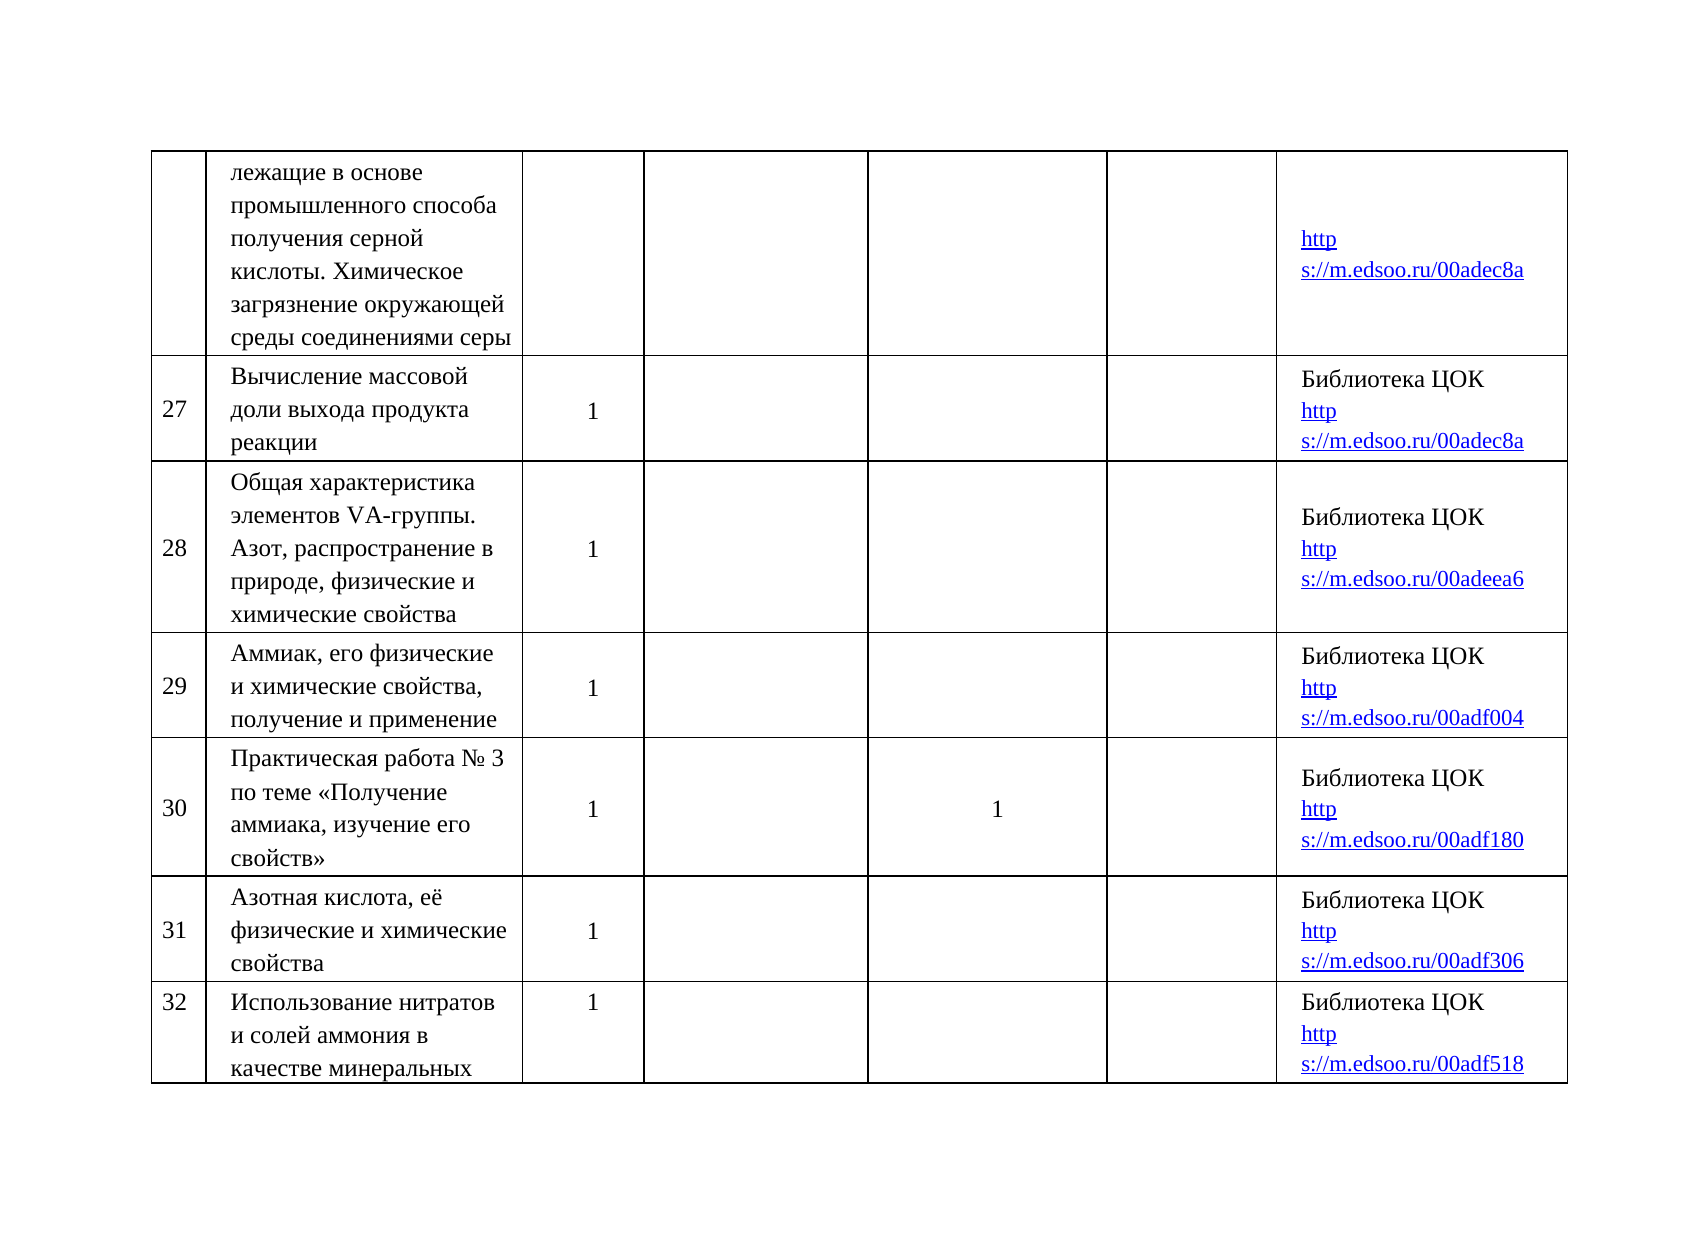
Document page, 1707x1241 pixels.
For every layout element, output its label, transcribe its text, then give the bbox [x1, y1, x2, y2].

table_cell [869, 877, 1106, 981]
table_cell [645, 633, 867, 737]
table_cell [1277, 152, 1567, 354]
table_cell Азотная кислота, её физические и химические свойства [207, 877, 522, 981]
table_cell [1108, 982, 1276, 1082]
table_cell 1 [523, 738, 643, 875]
table_cell Библиотека ЦОК https://m.edsoo.ru/00adec8a [1277, 356, 1567, 460]
table_cell Библиотека ЦОК https://m.edsoo.ru/00adf306 [1277, 877, 1567, 981]
table_cell Вычисление массовой доли выхода продукта реакции [207, 356, 522, 460]
table_cell [1108, 877, 1276, 981]
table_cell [1277, 982, 1567, 1082]
table_cell [645, 738, 867, 875]
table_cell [207, 982, 522, 1082]
table_cell 29 [152, 633, 205, 737]
table_cell [1108, 738, 1276, 875]
table_cell [869, 982, 1106, 1082]
table_cell [1108, 633, 1276, 737]
table_cell 1 [523, 633, 643, 737]
table_cell Общая характеристика элементов VА-группы. Азот, распространение в природе, физические и химические свойства [207, 462, 522, 631]
table_cell 1 [523, 152, 643, 354]
table_cell [1108, 356, 1276, 460]
table_cell Аммиак, его физические и химические свойства, получение и применение [207, 633, 522, 737]
table_cell [1108, 462, 1276, 631]
table_cell Библиотека ЦОК https://m.edsoo.ru/00adf004 [1277, 633, 1567, 737]
table_cell [869, 356, 1106, 460]
table_cell 27 [152, 356, 205, 460]
table_cell Библиотека ЦОК https://m.edsoo.ru/00adeea6 [1277, 462, 1567, 631]
table_cell Практическая работа № 3 по теме «Получение аммиака, изучение его свойств» [207, 738, 522, 875]
table_cell [645, 152, 867, 354]
table_cell 31 [152, 877, 205, 981]
table_cell 1 [869, 738, 1106, 875]
table_cell [645, 877, 867, 981]
table_cell 1 [523, 356, 643, 460]
table_cell 30 [152, 738, 205, 875]
table_cell [645, 982, 867, 1082]
table_cell 32 [152, 982, 205, 1082]
table_cell 1 [523, 877, 643, 981]
table_cell Библиотека ЦОК https://m.edsoo.ru/00adf180 [1277, 738, 1567, 875]
table_cell 1 [523, 462, 643, 631]
table_cell [869, 152, 1106, 354]
table_cell 1 [523, 982, 643, 1082]
table_cell [1108, 152, 1276, 354]
table_cell [645, 356, 867, 460]
table_cell 28 [152, 462, 205, 631]
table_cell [207, 152, 522, 354]
table_cell [645, 462, 867, 631]
table_cell [869, 462, 1106, 631]
table_cell 26 [152, 152, 205, 354]
table_cell [869, 633, 1106, 737]
